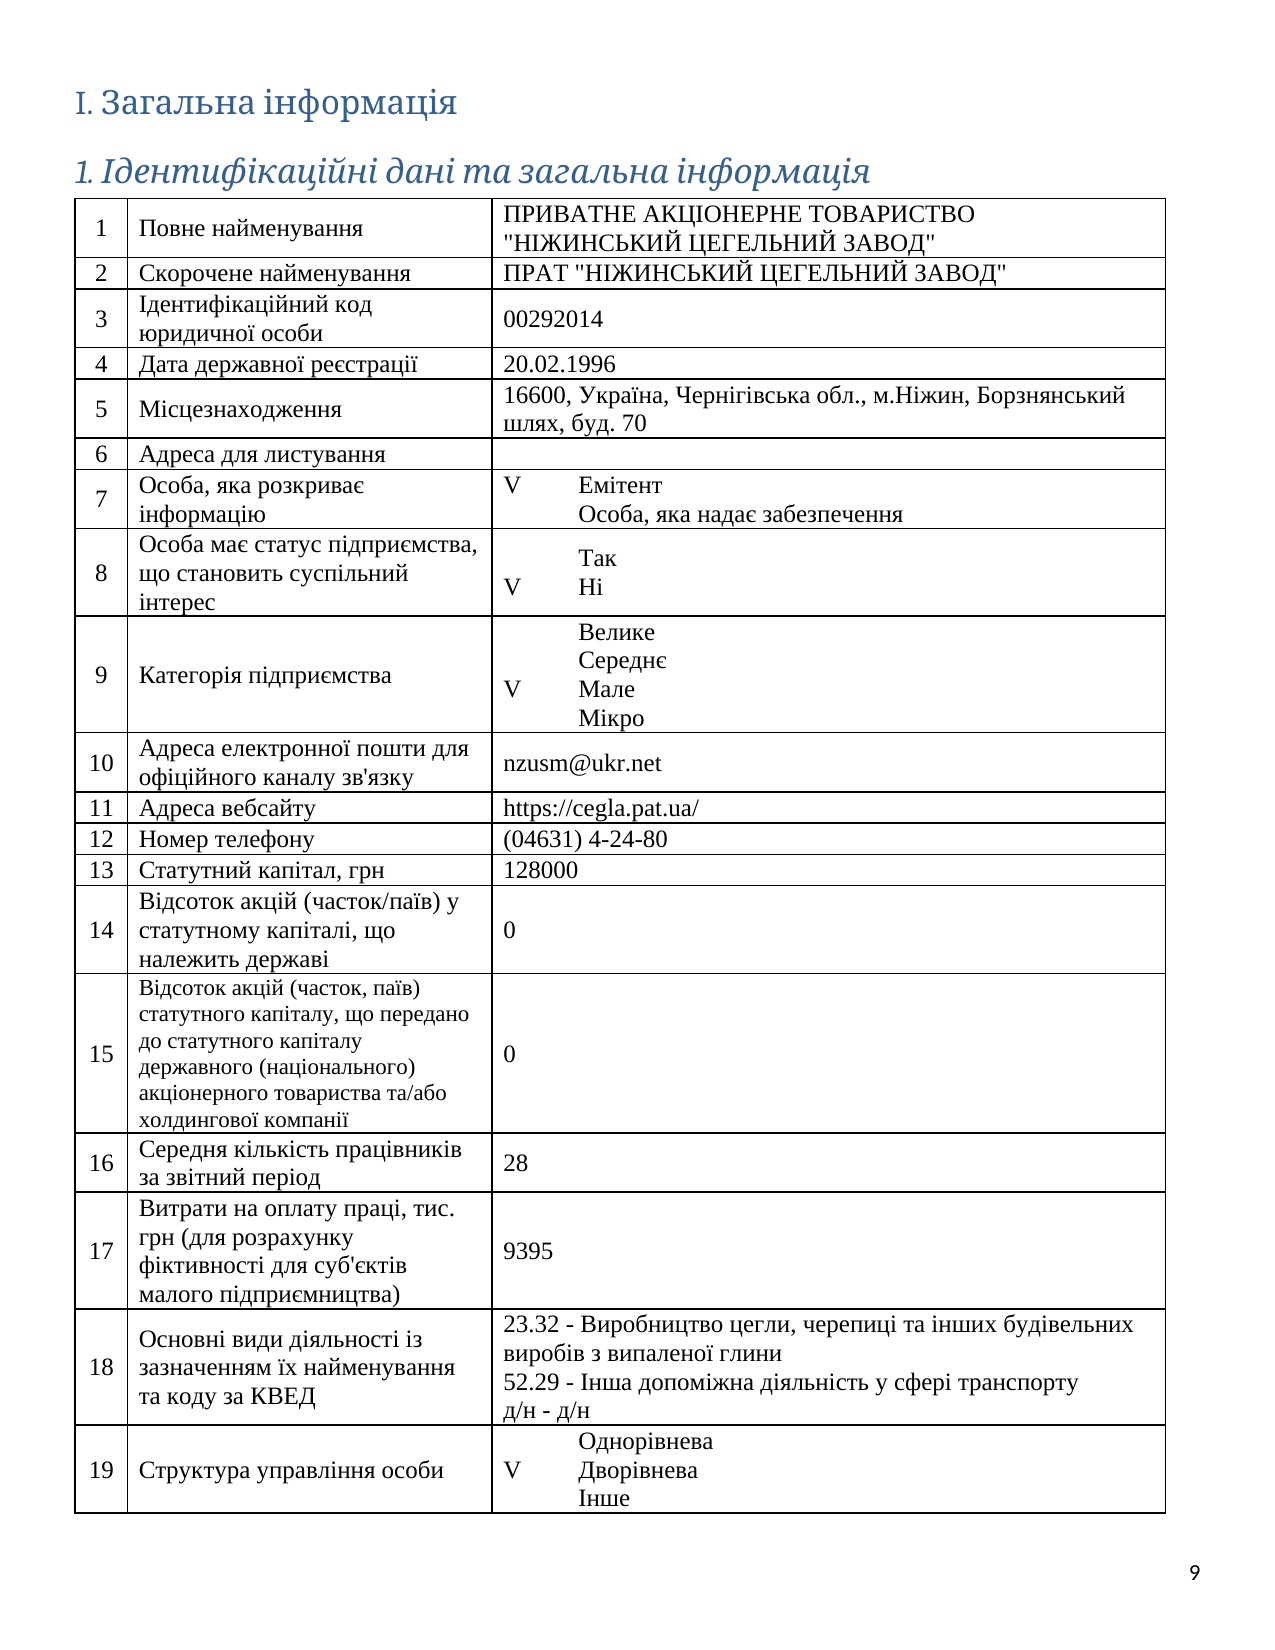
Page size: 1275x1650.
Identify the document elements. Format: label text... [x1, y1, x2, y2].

table_cell (04631) 4-24-80 [493, 824, 1165, 853]
table_cell 128000 [493, 855, 1165, 885]
table_cell Адреса електронної пошти для офіційного каналу зв'язку [128, 733, 491, 791]
table_cell ПРАТ "НIЖИНСЬКИЙ ЦЕГЕЛЬНИЙ ЗАВОД" [493, 258, 1165, 288]
table_cell Основні види діяльності із зазначенням їх найменування та коду за КВЕД [128, 1310, 491, 1424]
table_cell 0 [493, 886, 1165, 972]
table_cell 00292014 [493, 290, 1165, 347]
table_cell 9 [76, 617, 127, 732]
table_cell 3 [76, 290, 127, 347]
table_cell Дата державної реєстрації [128, 348, 491, 378]
table_cell 19 [76, 1426, 127, 1512]
table_cell Особа має статус підприємства, що становить суспільний інтерес [128, 529, 491, 615]
table_cell Середня кількість працівників за звітний період [128, 1134, 491, 1191]
table_cell Так V Ні [493, 529, 1165, 615]
table_header Повне найменування [128, 199, 491, 257]
table_cell 10 [76, 733, 127, 791]
table_cell 4 [76, 348, 127, 378]
table_cell V Емітент Особа, яка надає забезпечення [493, 470, 1165, 527]
table_cell 14 [76, 886, 127, 972]
table_cell 12 [76, 824, 127, 853]
table_cell 16 [76, 1134, 127, 1191]
table_cell Однорівнева V Дворівнева Інше [493, 1426, 1165, 1512]
table_cell nzusm@ukr.net [493, 733, 1165, 791]
table_cell 18 [76, 1310, 127, 1424]
table_cell Велике Середнє V Мале Мікро [493, 617, 1165, 732]
table_cell 15 [76, 974, 127, 1132]
table_header 1 [76, 199, 127, 257]
table_cell Номер телефону [128, 824, 491, 853]
table_cell Місцезнаходження [128, 380, 491, 437]
table_cell 5 [76, 380, 127, 437]
table_cell 16600, Україна, Чернігівська обл., м.Нiжин, Борзнянський шлях, буд. 70 [493, 380, 1165, 437]
table_cell Відсоток акцій (часток/паїв) у статутному капіталі, що належить державі [128, 886, 491, 972]
table_cell Витрати на оплату праці, тис. грн (для розрахунку фіктивності для суб'єктів малого підприємництва) [128, 1193, 491, 1308]
table_cell Статутний капітал, грн [128, 855, 491, 885]
table_cell 8 [76, 529, 127, 615]
table_cell 7 [76, 470, 127, 527]
table_cell Скорочене найменування [128, 258, 491, 288]
table_cell Адреса вебсайту [128, 793, 491, 822]
table_cell 2 [76, 258, 127, 288]
table_cell Особа, яка розкриває інформацію [128, 470, 491, 527]
table_cell 13 [76, 855, 127, 885]
table_cell 20.02.1996 [493, 348, 1165, 378]
table_cell [493, 439, 1165, 468]
table_cell 28 [493, 1134, 1165, 1191]
subtitle 1. Ідентифікаційні дані та загальна інформація [75, 153, 1200, 192]
table_cell 11 [76, 793, 127, 822]
table_cell https://cegla.pat.ua/ [493, 793, 1165, 822]
table_cell Ідентифікаційний код юридичної особи [128, 290, 491, 347]
subtitle I. Загальна інформація [75, 84, 1200, 123]
table_cell Адреса для листування [128, 439, 491, 468]
table_cell Категорія підприємства [128, 617, 491, 732]
table_cell 0 [493, 974, 1165, 1132]
table_cell 23.32 - Виробництво цегли, черепицi та iнших будiвельних виробiв з випаленої глини 52.29 - Iнша допомiжна дiяльнiсть у сферi транспорту д/н - д/н [493, 1310, 1165, 1424]
table_cell 9395 [493, 1193, 1165, 1308]
table_cell 17 [76, 1193, 127, 1308]
table_cell Відсоток акцій (часток, паїв) статутного капіталу, що передано до статутного капіталу державного (національного) акціонерного товариства та/або холдингової компанії [128, 974, 491, 1132]
table_header ПРИВАТНЕ АКЦIОНЕРНЕ ТОВАРИСТВО "НIЖИНСЬКИЙ ЦЕГЕЛЬНИЙ ЗАВОД" [493, 199, 1165, 257]
table_cell Структура управління особи [128, 1426, 491, 1512]
table_cell 6 [76, 439, 127, 468]
